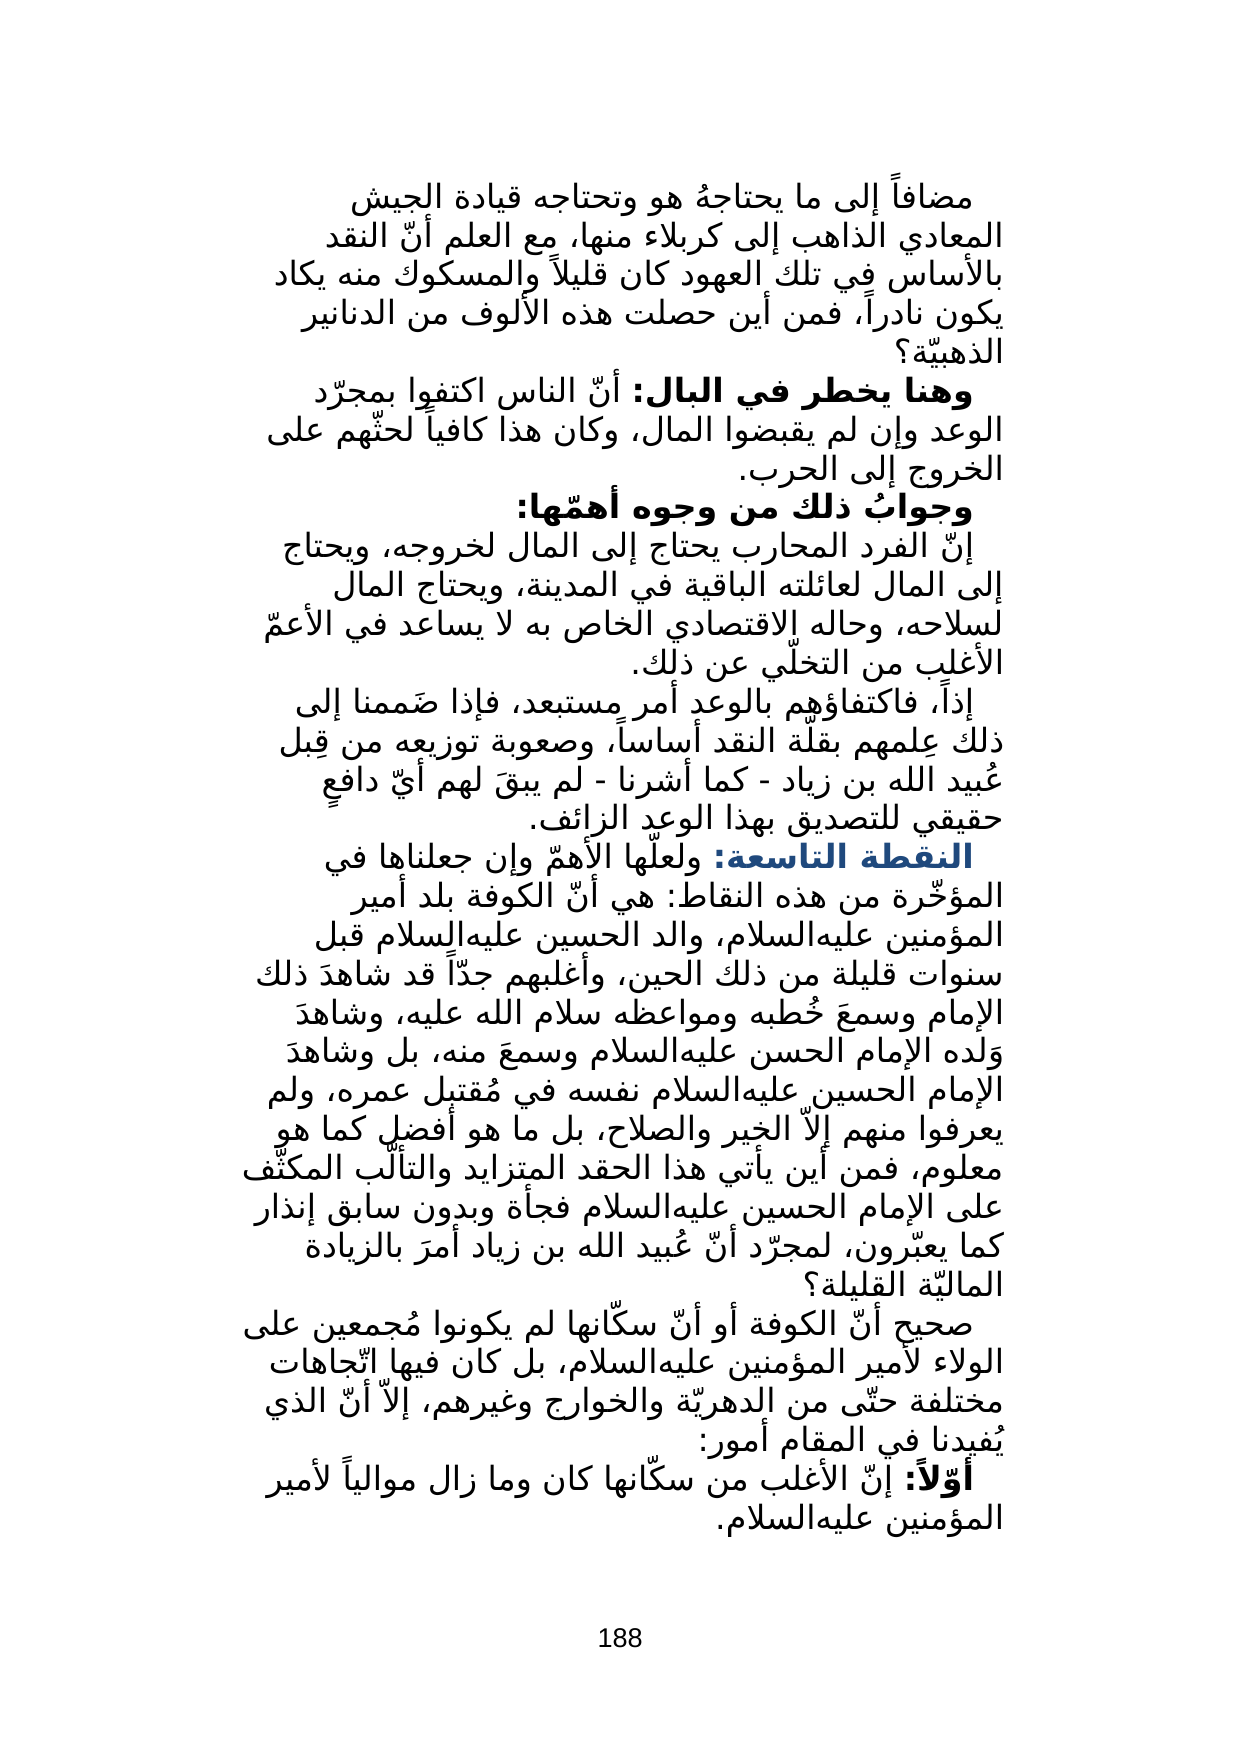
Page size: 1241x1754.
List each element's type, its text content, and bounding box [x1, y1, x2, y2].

text مضافاً إلى ما يحتاجهُ هو وتحتاجه قيادة الجيش المعادي الذاهب إلى كربلاء منها، مع العلم أنّ النقد بالأساس في تلك العهود كان قليلاً والمسكوك منه يكاد يكون نادراً، فمن أين حصلت هذه الألوف من الدنانير الذهبيّة؟ [236, 177, 1004, 371]
text إنّ الفرد المحارب يحتاج إلى المال لخروجه، ويحتاج إلى المال لعائلته الباقية في المدينة، ويحتاج المال لسلاحه، وحاله الاقتصادي الخاص به لا يساعد في الأعمّ الأغلب من التخلّي عن ذلك. [236, 527, 1004, 682]
text وهنا يخطر في البال: أنّ الناس اكتفوا بمجرّد الوعد وإن لم يقبضوا المال، وكان هذا كافياً لحثّهم على الخروج إلى الحرب. [236, 371, 1004, 488]
text وجوابُ ذلك من وجوه أهمّها: [236, 488, 1004, 527]
text النقطة التاسعة: ولعلّها الأهمّ وإن جعلناها في المؤخّرة من هذه النقاط: هي أنّ الكوفة بلد أمير المؤمنين عليه‌السلام، والد الحسين عليه‌السلام قبل سنوات قليلة من ذلك الحين، وأغلبهم جدّاً قد شاهدَ ذلك الإمام وسمعَ خُطبه ومواعظه سلام الله عليه، وشاهدَ وَلده الإمام الحسن عليه‌السلام وسمعَ منه، بل وشاهدَ الإمام الحسين عليه‌السلام نفسه في مُقتبل عمره، ولم يعرفوا منهم إلاّ الخير والصلاح، بل ما هو أفضل كما هو معلوم، فمن أين يأتي هذا الحقد المتزايد والتألّب المكثّف على الإمام الحسين عليه‌السلام فجأة وبدون سابق إنذار كما يعبّرون، لمجرّد أنّ عُبيد الله بن زياد أمرَ بالزيادة الماليّة القليلة؟ [236, 838, 1004, 1304]
text إذاً، فاكتفاؤهم بالوعد أمر مستبعد، فإذا ضَممنا إلى ذلك عِلمهم بقلّة النقد أساساً، وصعوبة توزيعه من قِبل عُبيد الله بن زياد - كما أشرنا - لم يبقَ لهم أيّ دافعٍ حقيقي للتصديق بهذا الوعد الزائف. [236, 682, 1004, 838]
text أوّلاً: إنّ الأغلب من سكّانها كان وما زال موالياً لأمير المؤمنين عليه‌السلام. [236, 1459, 1004, 1537]
text صحيح أنّ الكوفة أو أنّ سكّانها لم يكونوا مُجمعين على الولاء لأمير المؤمنين عليه‌السلام، بل كان فيها اتّجاهات مختلفة حتّى من الدهريّة والخوارج وغيرهم، إلاّ أنّ الذي يُفيدنا في المقام أمور: [236, 1304, 1004, 1459]
